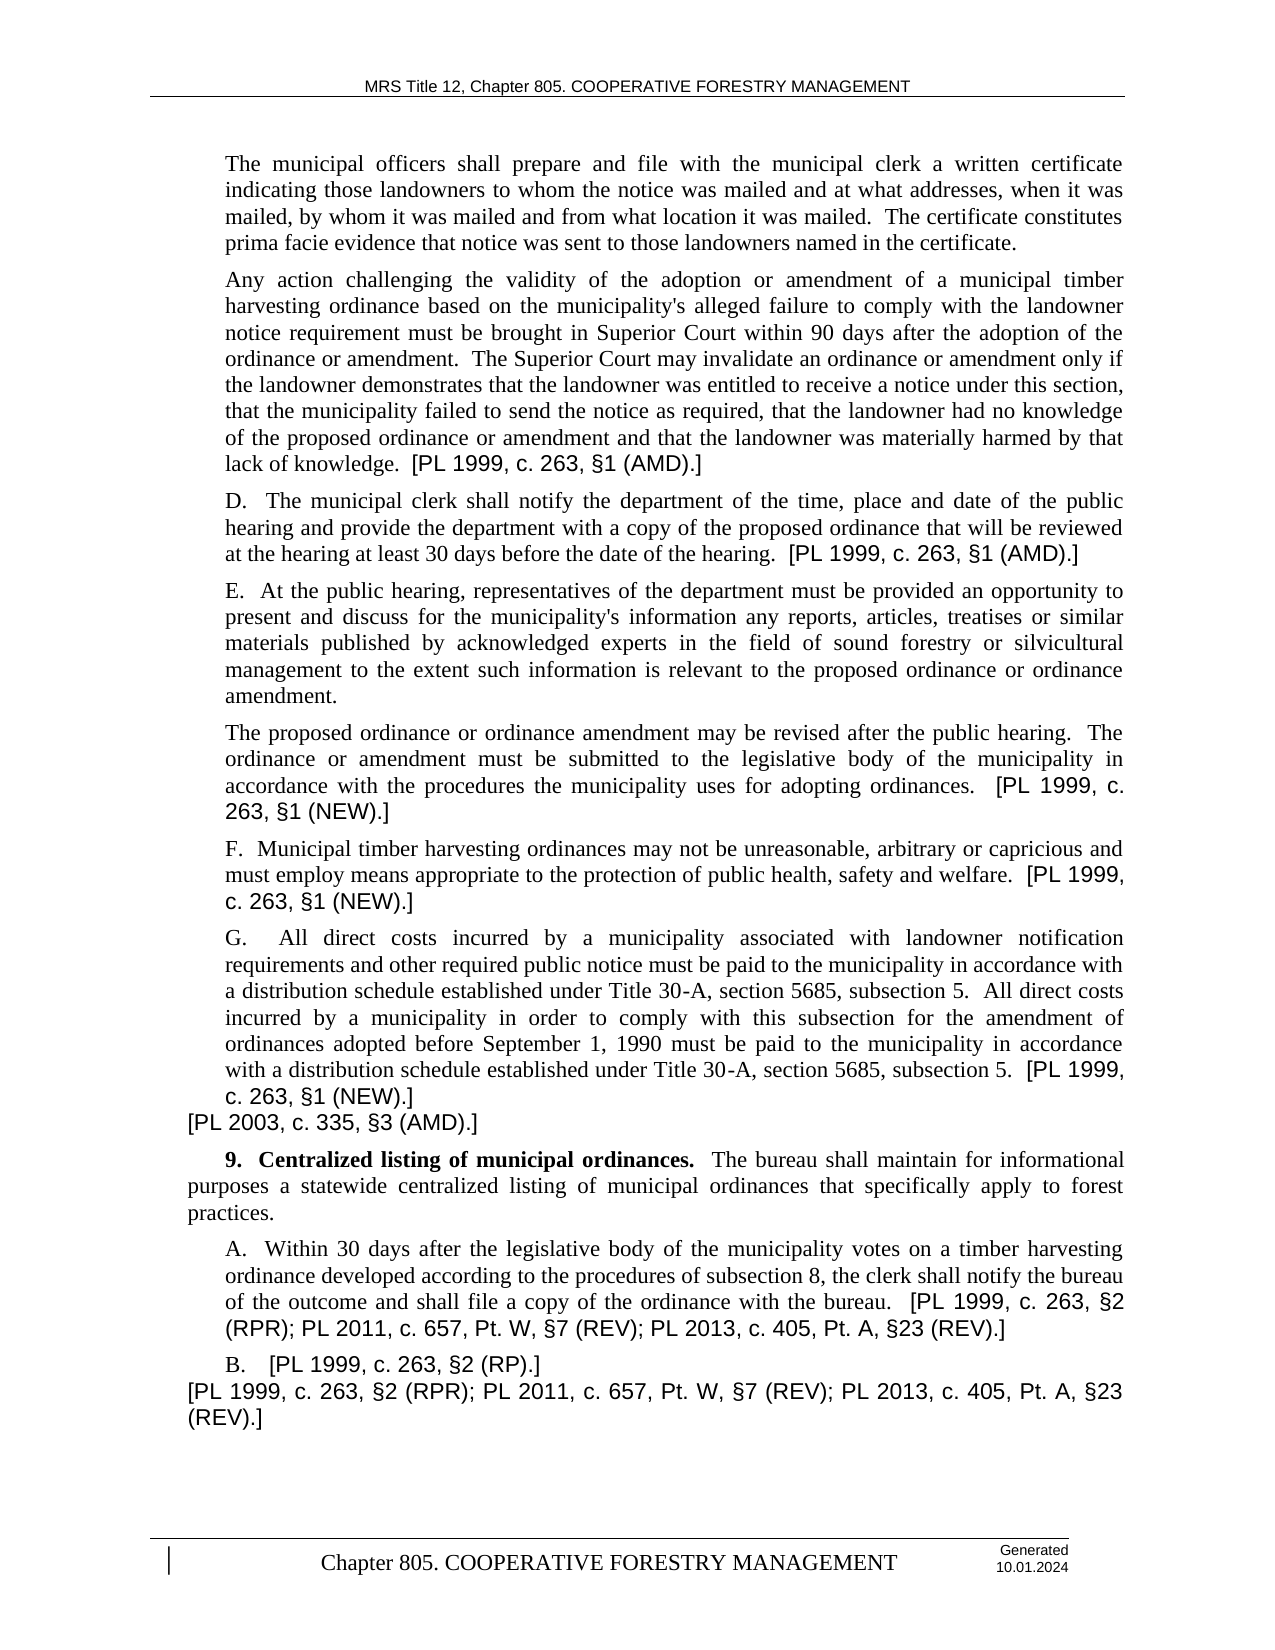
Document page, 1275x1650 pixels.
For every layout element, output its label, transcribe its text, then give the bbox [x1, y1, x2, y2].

text G. All direct costs incurred by a municipality associated with landowner notification requirements and other required public notice must be paid to the municipality in accordance with a distribution schedule established under Title 30‑A, section 5685, subsection 5. All direct costs incurred by a municipality in order to comply with this subsection for the amendment of ordinances adopted before September 1, 1990 must be paid to the municipality in accordance with a distribution schedule established under Title 30‑A, section 5685, subsection 5. [PL 1999, c. 263, §1 (NEW).] [225, 924, 1125, 1109]
text A. Within 30 days after the legislative body of the municipality votes on a timber harvesting ordinance developed according to the procedures of subsection 8, the clerk shall notify the bureau of the outcome and shall file a copy of the ordinance with the bureau. [PL 1999, c. 263, §2 (RPR); PL 2011, c. 657, Pt. W, §7 (REV); PL 2013, c. 405, Pt. A, §23 (REV).] [225, 1235, 1125, 1341]
text 9. Centralized listing of municipal ordinances. The bureau shall maintain for informational purposes a statewide centralized listing of municipal ordinances that specifically apply to forest practices. [187, 1146, 1125, 1225]
text [PL 2003, c. 335, §3 (AMD).] [187, 1109, 1125, 1135]
text F. Municipal timber harvesting ordinances may not be unreasonable, arbitrary or capricious and must employ means appropriate to the protection of public health, safety and welfare. [PL 1999, c. 263, §1 (NEW).] [225, 835, 1125, 914]
text B. [PL 1999, c. 263, §2 (RP).] [225, 1351, 1125, 1378]
text D. The municipal clerk shall notify the department of the time, place and date of the public hearing and provide the department with a copy of the proposed ordinance that will be reviewed at the hearing at least 30 days before the date of the hearing. [PL 1999, c. 263, §1 (AMD).] [225, 487, 1125, 566]
text The proposed ordinance or ordinance amendment may be revised after the public hearing. The ordinance or amendment must be submitted to the legislative body of the municipality in accordance with the procedures the municipality uses for adopting ordinances. [PL 1999, c. 263, §1 (NEW).] [225, 719, 1125, 824]
text [PL 1999, c. 263, §2 (RPR); PL 2011, c. 657, Pt. W, §7 (REV); PL 2013, c. 405, Pt. A, §23 (REV).] [187, 1378, 1125, 1430]
text E. At the public hearing, representatives of the department must be provided an opportunity to present and discuss for the municipality's information any reports, articles, treatises or similar materials published by acknowledged experts in the field of sound forestry or silvicultural management to the extent such information is relevant to the proposed ordinance or ordinance amendment. [225, 577, 1125, 708]
text Any action challenging the validity of the adoption or amendment of a municipal timber harvesting ordinance based on the municipality's alleged failure to comply with the landowner notice requirement must be brought in Superior Court within 90 days after the adoption of the ordinance or amendment. The Superior Court may invalidate an ordinance or amendment only if the landowner demonstrates that the landowner was entitled to receive a notice under this section, that the municipality failed to send the notice as required, that the landowner had no knowledge of the proposed ordinance or amendment and that the landowner was materially harmed by that lack of knowledge. [PL 1999, c. 263, §1 (AMD).] [225, 266, 1125, 477]
text The municipal officers shall prepare and file with the municipal clerk a written certificate indicating those landowners to whom the notice was mailed and at what addresses, when it was mailed, by whom it was mailed and from what location it was mailed. The certificate constitutes prima facie evidence that notice was sent to those landowners named in the certificate. [225, 150, 1125, 255]
